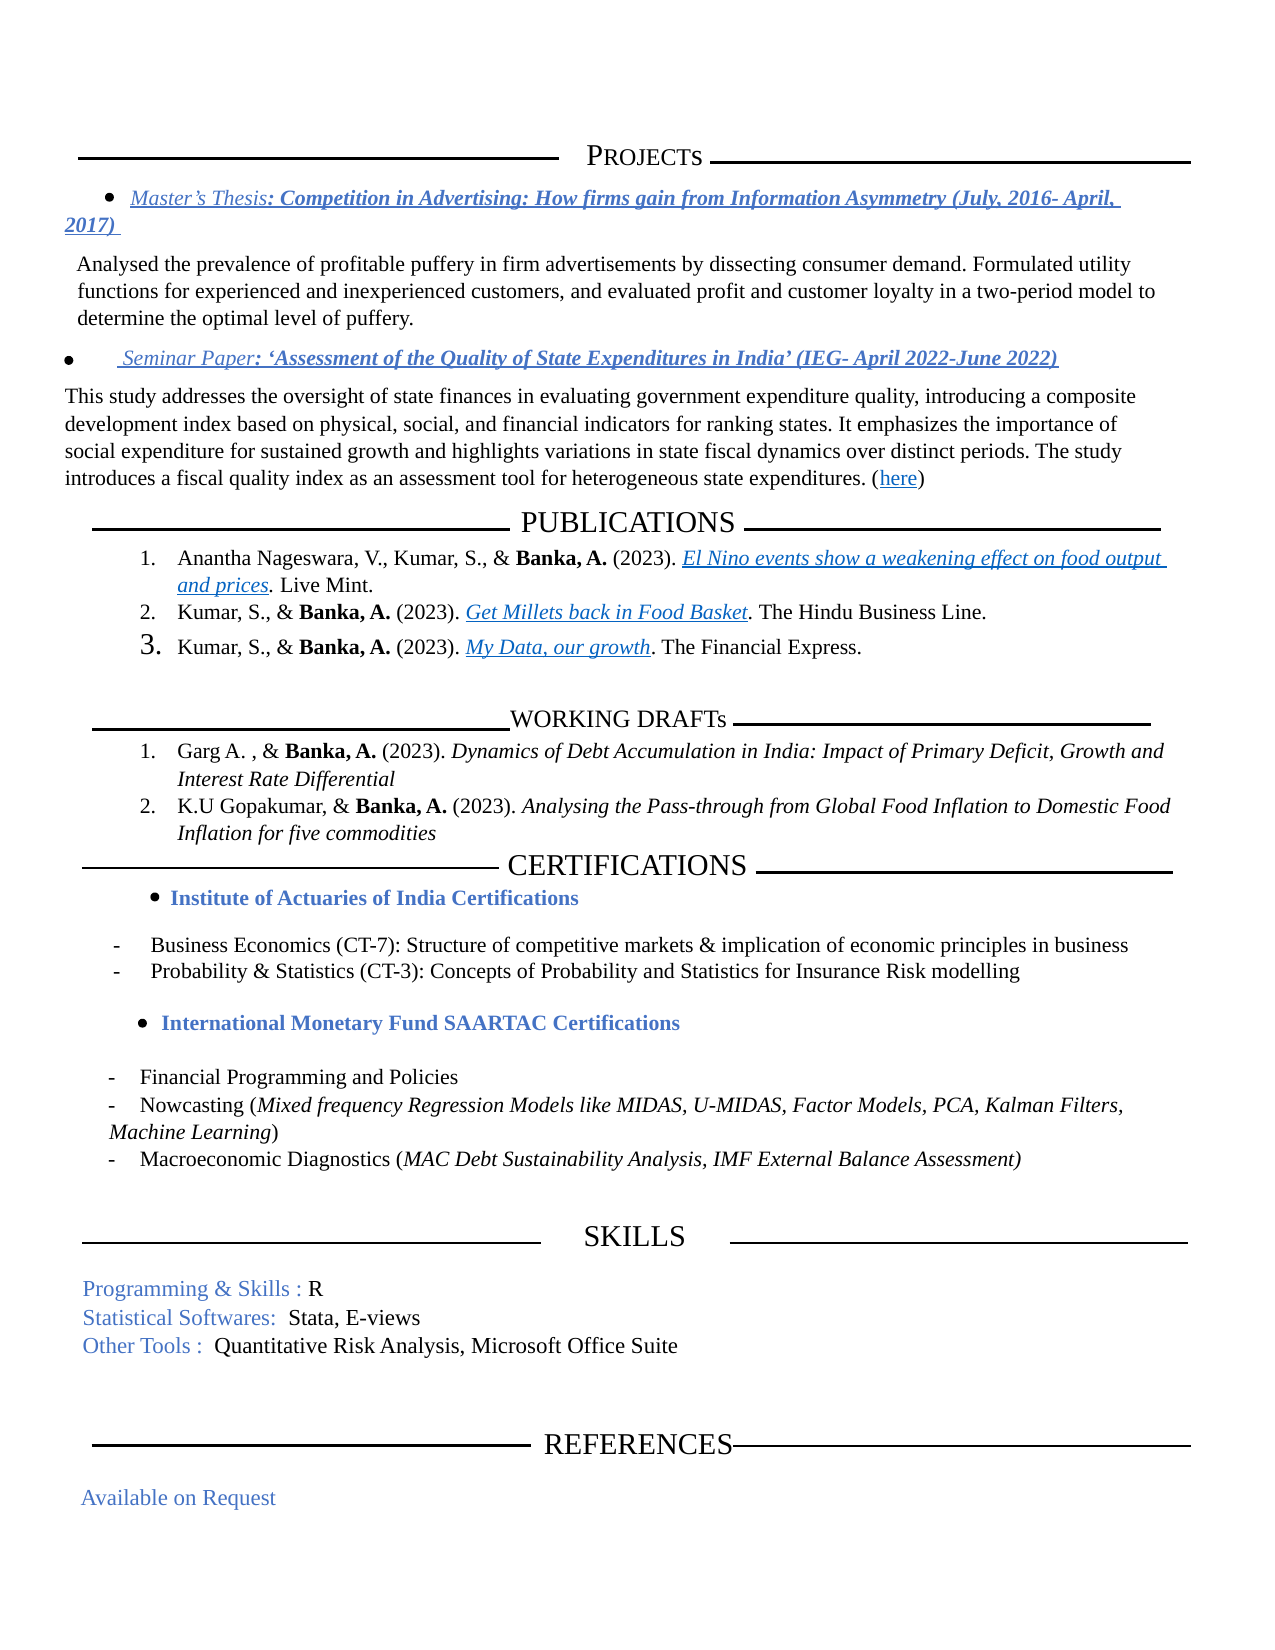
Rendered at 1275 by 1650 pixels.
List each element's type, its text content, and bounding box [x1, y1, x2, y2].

subtitle Garg A. , & Banka, A. (2023). Dynamics of Debt Accumulation in India: Impact of Primary Deficit, Growth and Interest Rate Differential [139, 738, 1199, 791]
subtitle Kumar, S., & Banka, A. (2023). Get Millets back in Food Basket. The Hindu Business Line. [139, 599, 1199, 624]
subtitle K.U Gopakumar, & Banka, A. (2023). Analysing the Pass-through from Global Food Inflation to Domestic Food Inflation for five commodities [139, 793, 1199, 845]
subtitle Kumar, S., & Banka, A. (2023). My Data, our growth. The Financial Express. [139, 626, 1199, 661]
text Statistical Softwares: Stata, E-views [82, 1303, 1188, 1330]
text Available on Request [64, 1484, 1188, 1510]
text Analysed the prevalence of profitable puffery in firm advertisements by dissecting consumer demand. Formulated utility functions for experienced and inexperienced customers, and evaluated profit and customer loyalty in a two-period model to determine the optimal level of puffery. [76, 251, 1188, 331]
text Other Tools : Quantitative Risk Analysis, Microsoft Office Suite [82, 1332, 1188, 1358]
list Business Economics (CT-7): Structure of competitive markets & implication of economic principles in business [113, 932, 1188, 957]
list Nowcasting (Mixed frequency Regression Models like MIDAS, U-MIDAS, Factor Models, PCA, Kalman Filters, Machine Learning) [108, 1092, 1188, 1144]
text Master’s Thesis: Competition in Advertising: How firms gain from Information Asymmetry (July, 2016- April, 2017) [64, 185, 1138, 237]
list International Monetary Fund SAARTAC Certifications [150, 1010, 1188, 1035]
subtitle SKILLS [63, 1218, 1197, 1252]
text Programming & Skills : R [82, 1275, 1188, 1301]
text Seminar Paper: ‘Assessment of the Quality of State Expenditures in India’ (IEG- April 2022-June 2022) [64, 344, 1138, 370]
list Macroeconomic Diagnostics (MAC Debt Sustainability Analysis, IMF External Balance Assessment) [108, 1146, 1188, 1171]
subtitle WORKING DRAFTs [76, 704, 1199, 733]
subtitle CERTIFICATIONS [78, 847, 1199, 882]
subtitle REFERENCES [63, 1427, 1197, 1461]
text PROJECTs [580, 137, 1197, 172]
subtitle Anantha Nageswara, V., Kumar, S., & Banka, A. (2023). El Nino events show a weakening effect on food output and prices. Live Mint. [139, 545, 1199, 597]
list Probability & Statistics (CT-3): Concepts of Probability and Statistics for Insurance Risk modelling [113, 958, 1188, 983]
list Financial Programming and Policies [108, 1064, 1188, 1089]
subtitle PUBLICATIONS [76, 504, 1199, 539]
text This study addresses the oversight of state finances in evaluating government expenditure quality, introducing a composite development index based on physical, social, and financial indicators for ranking states. It emphasizes the importance of social expenditure for sustained growth and highlights variations in state fiscal dynamics over distinct periods. The study introduces a fiscal quality index as an assessment tool for heterogeneous state expenditures. (here) [64, 383, 1138, 490]
